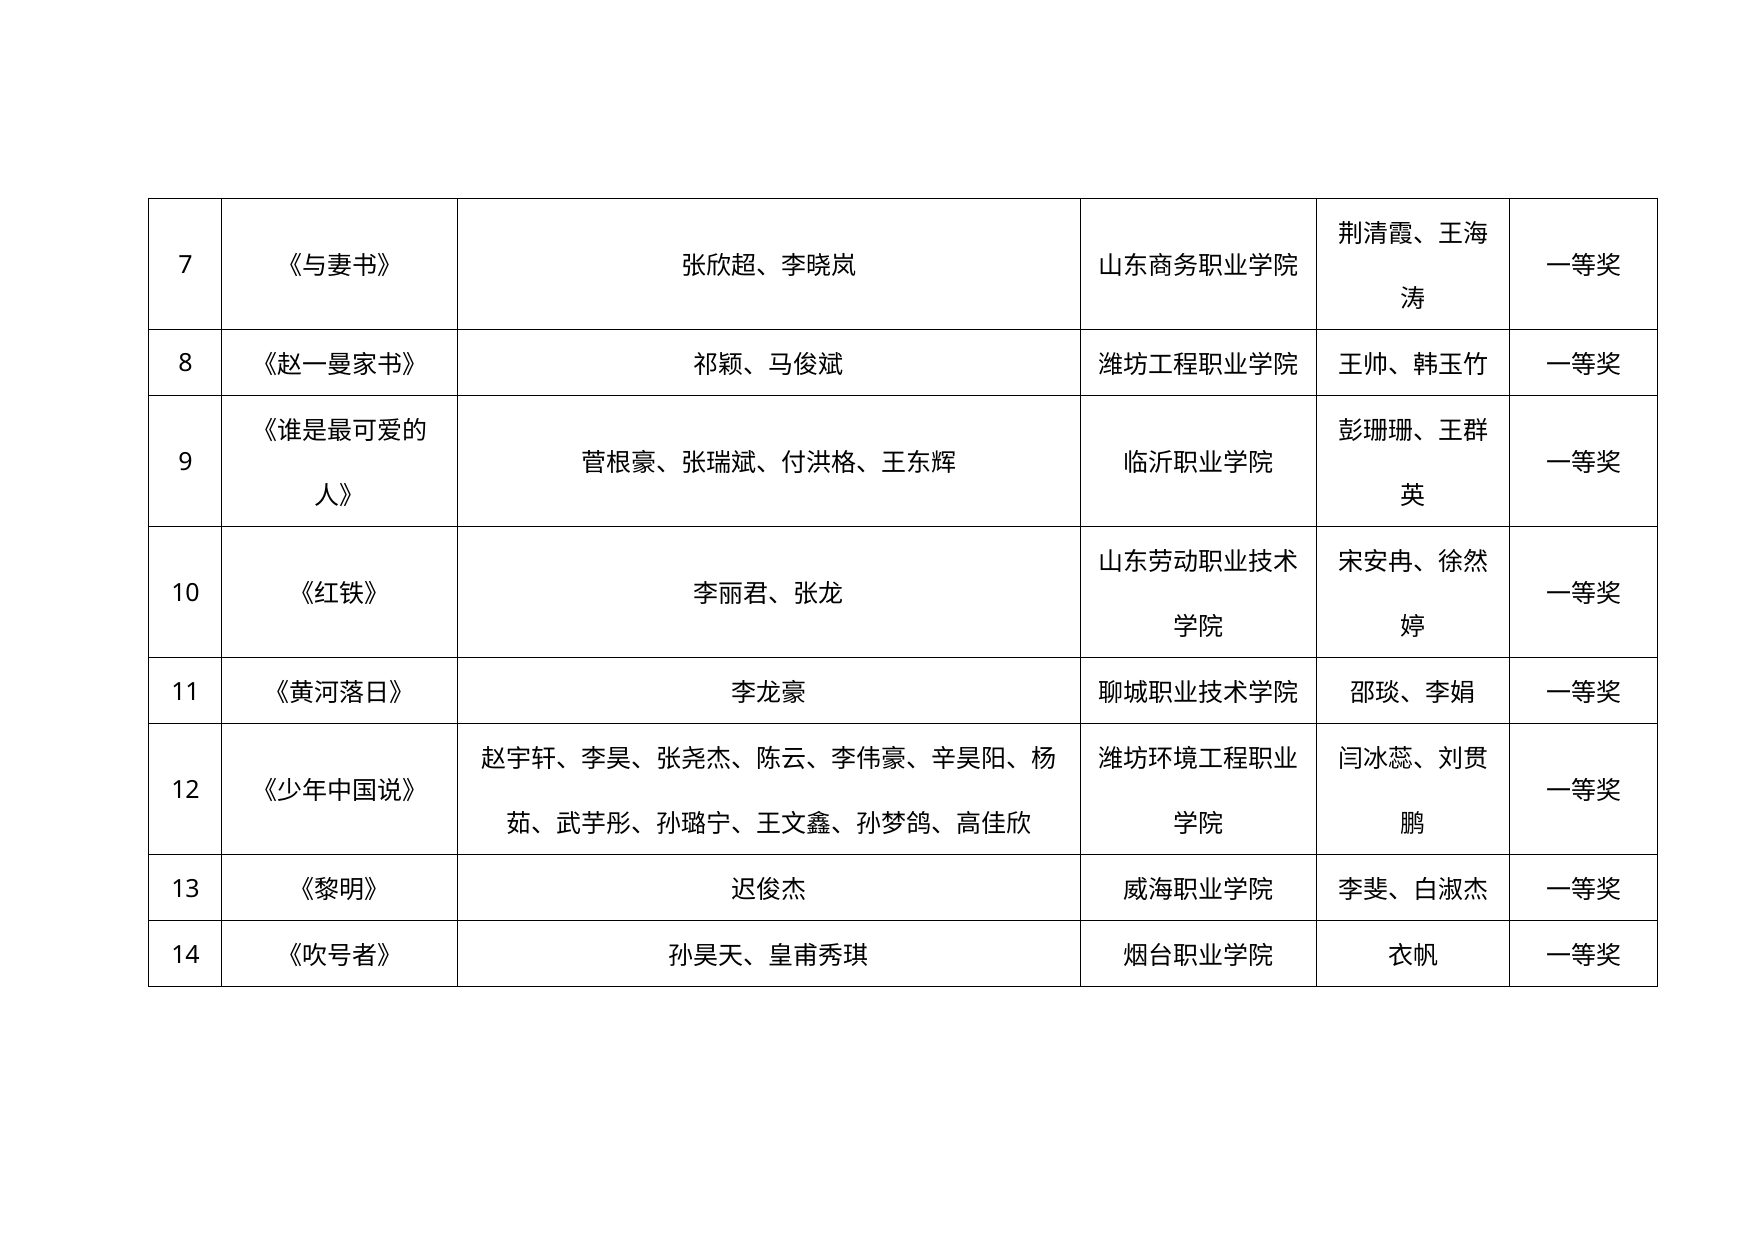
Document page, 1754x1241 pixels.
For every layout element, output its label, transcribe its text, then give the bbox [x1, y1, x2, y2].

table_cell 山东商务职业学院 [1081, 199, 1316, 329]
table_cell 宋安冉、徐然婷 [1317, 527, 1509, 657]
table_cell 衣帆 [1317, 921, 1509, 986]
table_cell 一等奖 [1510, 396, 1657, 526]
table_cell 12 [149, 724, 221, 854]
table_cell 一等奖 [1510, 527, 1657, 657]
table_cell 祁颖、马俊斌 [458, 330, 1080, 395]
table_cell 王帅、韩玉竹 [1317, 330, 1509, 395]
table_cell 赵宇轩、李昊、张尧杰、陈云、李伟豪、辛昊阳、杨茹、武芋彤、孙璐宁、王文鑫、孙梦鸽、高佳欣 [458, 724, 1080, 854]
table_cell 9 [149, 396, 221, 526]
table_cell 潍坊环境工程职业学院 [1081, 724, 1316, 854]
table_cell 《少年中国说》 [222, 724, 457, 854]
table_cell 一等奖 [1510, 724, 1657, 854]
table_cell 闫冰蕊、刘贯鹏 [1317, 724, 1509, 854]
table_cell 李丽君、张龙 [458, 527, 1080, 657]
table_cell 山东劳动职业技术学院 [1081, 527, 1316, 657]
table_cell 李龙豪 [458, 658, 1080, 723]
table_cell 荆清霞、王海涛 [1317, 199, 1509, 329]
table_cell 邵琰、李娟 [1317, 658, 1509, 723]
table_cell 8 [149, 330, 221, 395]
table_cell 烟台职业学院 [1081, 921, 1316, 986]
table_cell 7 [149, 199, 221, 329]
table_cell 13 [149, 855, 221, 920]
table_cell 一等奖 [1510, 855, 1657, 920]
table_cell 《黎明》 [222, 855, 457, 920]
table_cell 一等奖 [1510, 199, 1657, 329]
table_cell 潍坊工程职业学院 [1081, 330, 1316, 395]
table_cell 彭珊珊、王群英 [1317, 396, 1509, 526]
table_cell 一等奖 [1510, 330, 1657, 395]
table_cell 《吹号者》 [222, 921, 457, 986]
table_cell 孙昊天、皇甫秀琪 [458, 921, 1080, 986]
table_cell 《红铁》 [222, 527, 457, 657]
table_cell 临沂职业学院 [1081, 396, 1316, 526]
table_cell 14 [149, 921, 221, 986]
table_cell 一等奖 [1510, 658, 1657, 723]
table_cell 威海职业学院 [1081, 855, 1316, 920]
table_cell 迟俊杰 [458, 855, 1080, 920]
table_cell 张欣超、李晓岚 [458, 199, 1080, 329]
table_cell 《黄河落日》 [222, 658, 457, 723]
table_cell 聊城职业技术学院 [1081, 658, 1316, 723]
table_cell 李斐、白淑杰 [1317, 855, 1509, 920]
table_cell 11 [149, 658, 221, 723]
table_cell 《赵一曼家书》 [222, 330, 457, 395]
table_cell 《谁是最可爱的人》 [222, 396, 457, 526]
table_cell 菅根豪、张瑞斌、付洪格、王东辉 [458, 396, 1080, 526]
table_cell 10 [149, 527, 221, 657]
table_cell 《与妻书》 [222, 199, 457, 329]
table_cell 一等奖 [1510, 921, 1657, 986]
